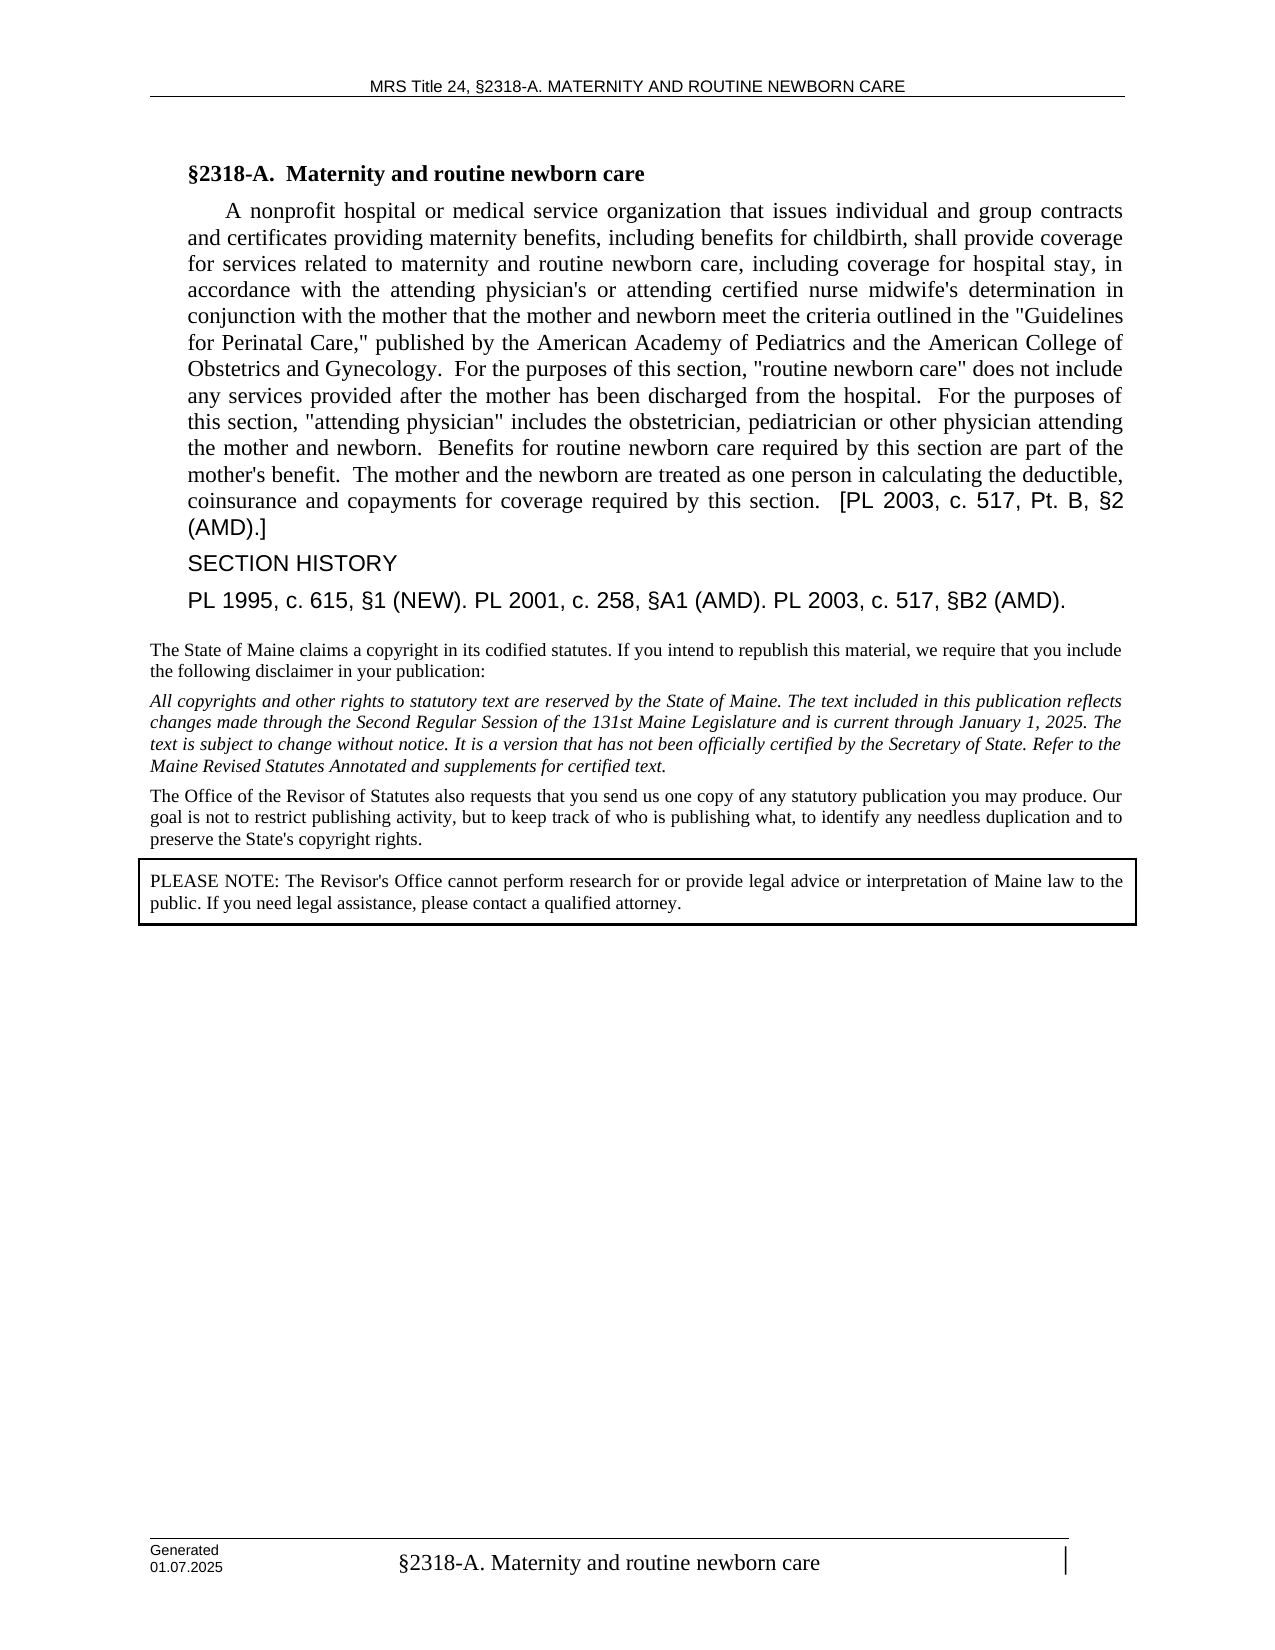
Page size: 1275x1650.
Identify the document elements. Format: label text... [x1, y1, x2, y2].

text PLEASE NOTE: The Revisor's Office cannot perform research for or provide legal advice or interpretation of Maine law to the public. If you need legal assistance, please contact a qualified attorney. [140, 860, 1135, 923]
text All copyrights and other rights to statutory text are reserved by the State of Maine. The text included in this publication reflects changes made through the Second Regular Session of the 131st Maine Legislature and is current through January 1, 2025 . The text is subject to change without notice. It is a version that has not been officially certified by the Secretary of State. Refer to the Maine Revised Statutes Annotated and supplements for certified text. [150, 690, 1125, 776]
text §2318-A. Maternity and routine newborn care [187, 160, 1125, 187]
text A nonprofit hospital or medical service organization that issues individual and group contracts and certificates providing maternity benefits, including benefits for childbirth, shall provide coverage for services related to maternity and routine newborn care, including coverage for hospital stay, in accordance with the attending physician's or attending certified nurse midwife's determination in conjunction with the mother that the mother and newborn meet the criteria outlined in the "Guidelines for Perinatal Care," published by the American Academy of Pediatrics and the American College of Obstetrics and Gynecology. For the purposes of this section, "routine newborn care" does not include any services provided after the mother has been discharged from the hospital. For the purposes of this section, "attending physician" includes the obstetrician, pediatrician or other physician attending the mother and newborn. Benefits for routine newborn care required by this section are part of the mother's benefit. The mother and the newborn are treated as one person in calculating the deductible, coinsurance and copayments for coverage required by this section. [PL 2003, c. 517, Pt. B, §2 (AMD).] [187, 197, 1125, 540]
text SECTION HISTORY [187, 550, 1125, 577]
text PL 1995, c. 615, §1 (NEW). PL 2001, c. 258, §A1 (AMD). PL 2003, c. 517, §B2 (AMD). [187, 587, 1125, 613]
text The Office of the Revisor of Statutes also requests that you send us one copy of any statutory publication you may produce. Our goal is not to restrict publishing activity, but to keep track of who is publishing what, to identify any needless duplication and to preserve the State's copyright rights. [150, 784, 1125, 849]
text The State of Maine claims a copyright in its codified statutes. If you intend to republish this material, we require that you include the following disclaimer in your publication: [150, 638, 1125, 682]
